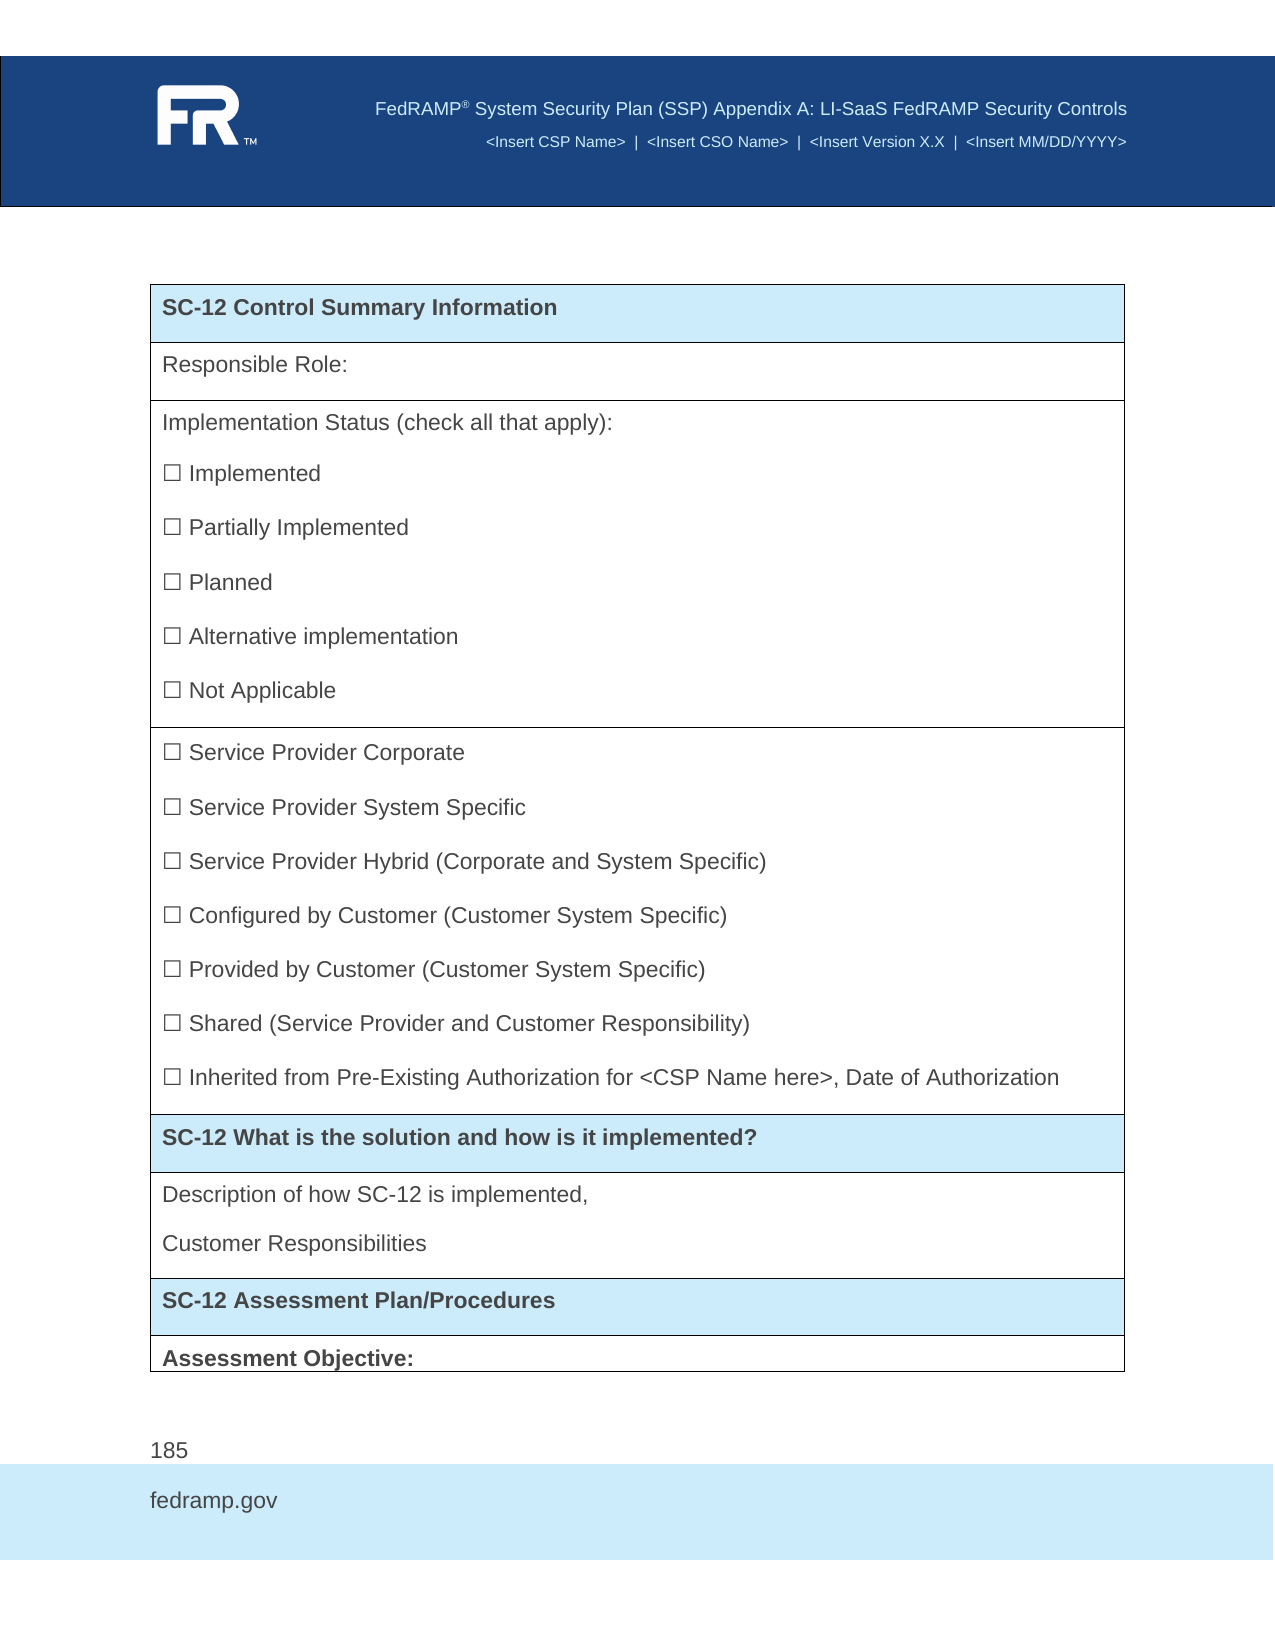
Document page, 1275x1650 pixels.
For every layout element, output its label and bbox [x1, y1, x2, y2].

picture [157, 85, 257, 145]
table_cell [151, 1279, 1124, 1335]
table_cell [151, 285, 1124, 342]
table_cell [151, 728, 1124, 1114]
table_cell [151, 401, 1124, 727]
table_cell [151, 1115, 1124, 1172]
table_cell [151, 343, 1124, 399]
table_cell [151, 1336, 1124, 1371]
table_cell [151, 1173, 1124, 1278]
